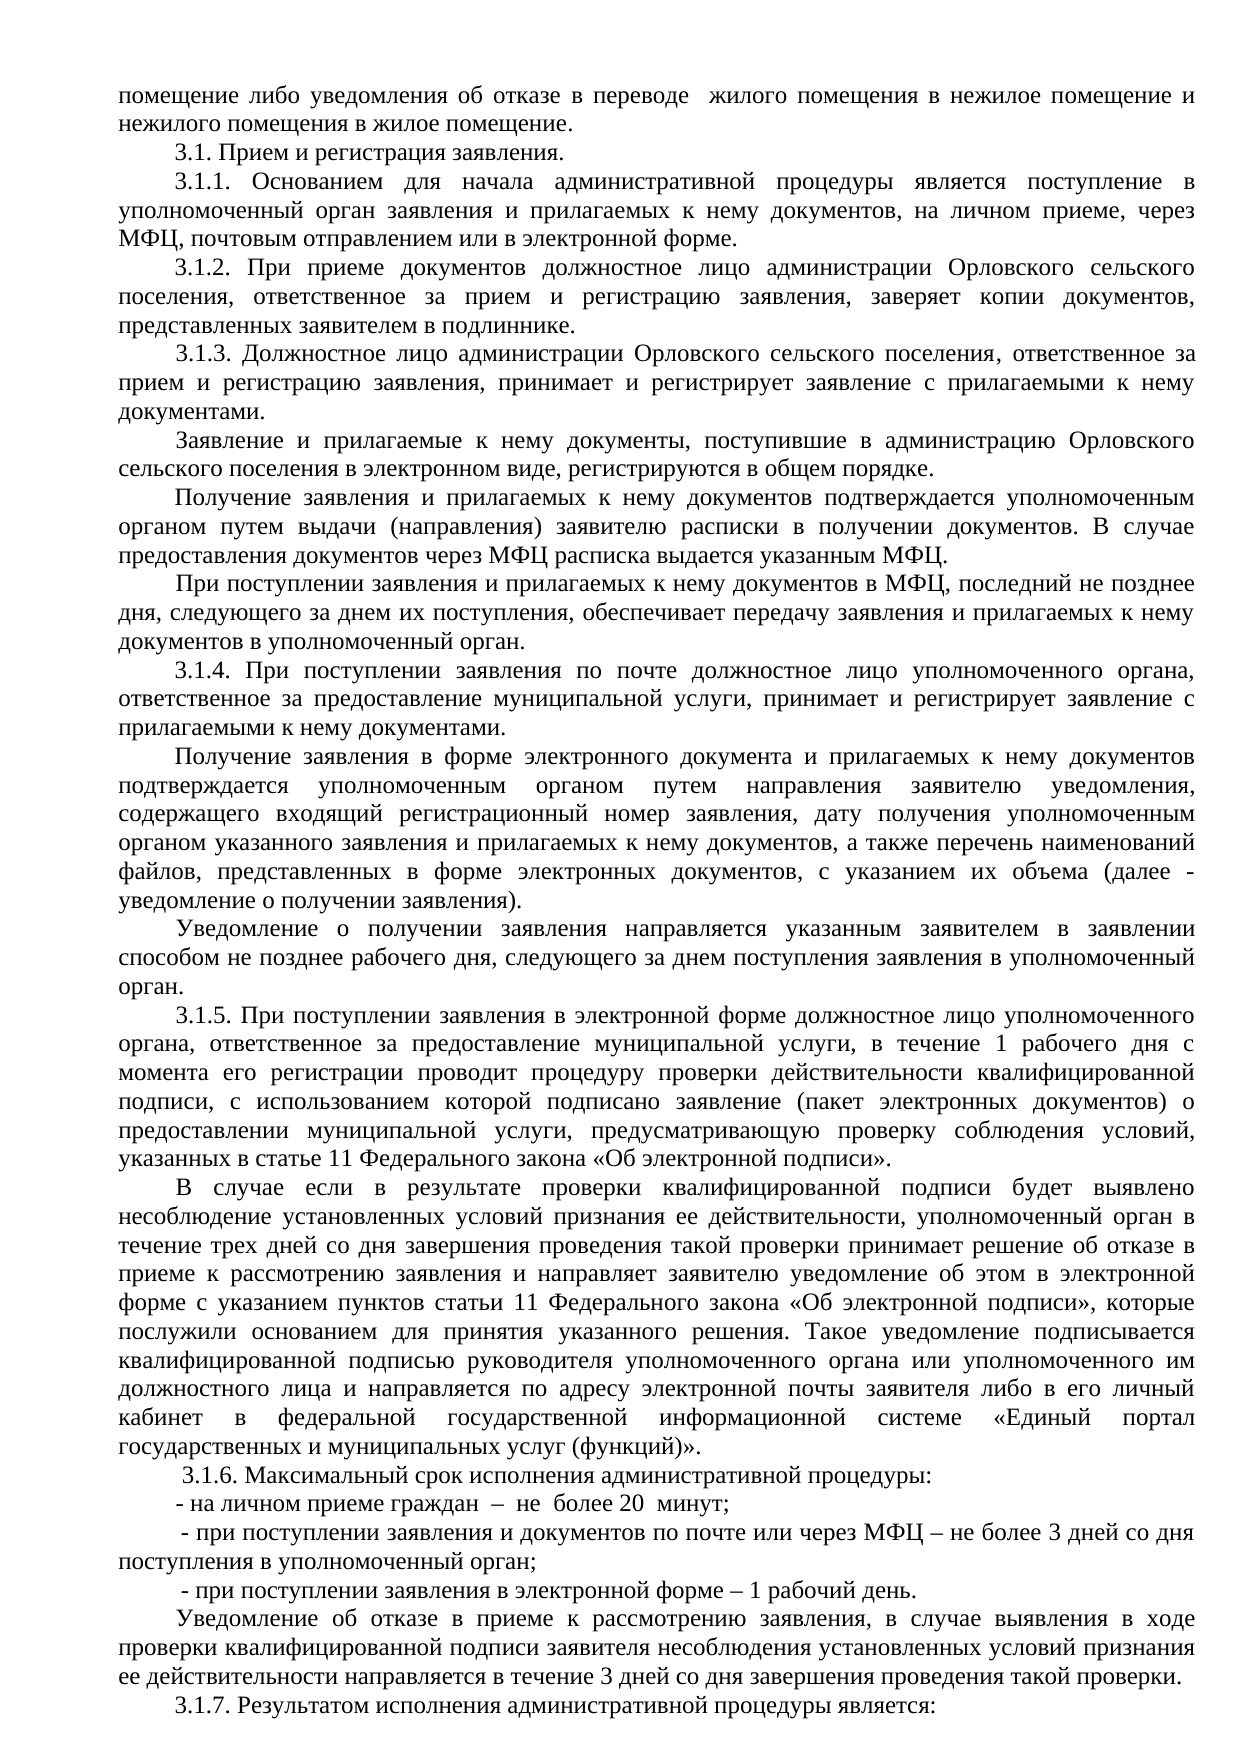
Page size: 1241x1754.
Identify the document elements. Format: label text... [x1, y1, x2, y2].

text 3.1. Прием и регистрация заявления. [118, 137, 1196, 166]
text При поступлении заявления и прилагаемых к нему документов в МФЦ, последний не позднее дня, следующего за днем их поступления, обеспечивает передачу заявления и прилагаемых к нему документов в уполномоченный орган. [118, 568, 1196, 655]
text 3.1.2. При приеме документов должностное лицо администрации Орловского сельского поселения, ответственное за прием и регистрацию заявления, заверяет копии документов, представленных заявителем в подлиннике. [118, 252, 1196, 338]
text Получение заявления в форме электронного документа и прилагаемых к нему документов подтверждается уполномоченным органом путем направления заявителю уведомления, содержащего входящий регистрационный номер заявления, дату получения уполномоченным органом указанного заявления и прилагаемых к нему документов, а также перечень наименований файлов, представленных в форме электронных документов, с указанием их объема (далее - уведомление о получении заявления). [118, 741, 1196, 913]
text В случае если в результате проверки квалифицированной подписи будет выявлено несоблюдение установленных условий признания ее действительности, уполномоченный орган в течение трех дней со дня завершения проведения такой проверки принимает решение об отказе в приеме к рассмотрению заявления и направляет заявителю уведомление об этом в электронной форме с указанием пунктов статьи 11 Федерального закона «Об электронной подписи», которые послужили основанием для принятия указанного решения. Такое уведомление подписывается квалифицированной подписью руководителя уполномоченного органа или уполномоченного им должностного лица и направляется по адресу электронной почты заявителя либо в его личный кабинет в федеральной государственной информационной системе «Единый портал государственных и муниципальных услуг (функций)». [118, 1172, 1196, 1460]
text 3.1.6. Максимальный срок исполнения административной процедуры: [118, 1460, 1196, 1488]
text Уведомление об отказе в приеме к рассмотрению заявления, в случае выявления в ходе проверки квалифицированной подписи заявителя несоблюдения установленных условий признания ее действительности направляется в течение 3 дней со дня завершения проведения такой проверки. [118, 1603, 1196, 1690]
text - на личном приеме граждан – не более 20 минут; [118, 1488, 1196, 1517]
text Заявление и прилагаемые к нему документы, поступившие в администрацию Орловского сельского поселения в электронном виде, регистрируются в общем порядке. [118, 425, 1196, 482]
text 3.1.5. При поступлении заявления в электронной форме должностное лицо уполномоченного органа, ответственное за предоставление муниципальной услуги, в течение 1 рабочего дня с момента его регистрации проводит процедуру проверки действительности квалифицированной подписи, с использованием которой подписано заявление (пакет электронных документов) о предоставлении муниципальной услуги, предусматривающую проверку соблюдения условий, указанных в статье 11 Федерального закона «Об электронной подписи». [118, 1000, 1196, 1172]
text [118, 80, 1196, 137]
text 3.1.7. Результатом исполнения административной процедуры является: [118, 1690, 1196, 1718]
text Уведомление о получении заявления направляется указанным заявителем в заявлении способом не позднее рабочего дня, следующего за днем поступления заявления в уполномоченный орган. [118, 913, 1196, 1000]
text 3.1.4. При поступлении заявления по почте должностное лицо уполномоченного органа, ответственное за предоставление муниципальной услуги, принимает и регистрирует заявление с прилагаемыми к нему документами. [118, 655, 1196, 741]
text 3.1.1. Основанием для начала административной процедуры является поступление в уполномоченный орган заявления и прилагаемых к нему документов, на личном приеме, через МФЦ, почтовым отправлением или в электронной форме. [118, 166, 1196, 252]
text - при поступлении заявления и документов по почте или через МФЦ – не более 3 дней со дня поступления в уполномоченный орган; [118, 1517, 1196, 1575]
text - при поступлении заявления в электронной форме – 1 рабочий день. [118, 1575, 1196, 1603]
text Получение заявления и прилагаемых к нему документов подтверждается уполномоченным органом путем выдачи (направления) заявителю расписки в получении документов. В случае предоставления документов через МФЦ расписка выдается указанным МФЦ. [118, 482, 1196, 568]
text 3.1.3. Должностное лицо администрации Орловского сельского поселения, ответственное за прием и регистрацию заявления, принимает и регистрирует заявление с прилагаемыми к нему документами. [118, 338, 1196, 425]
